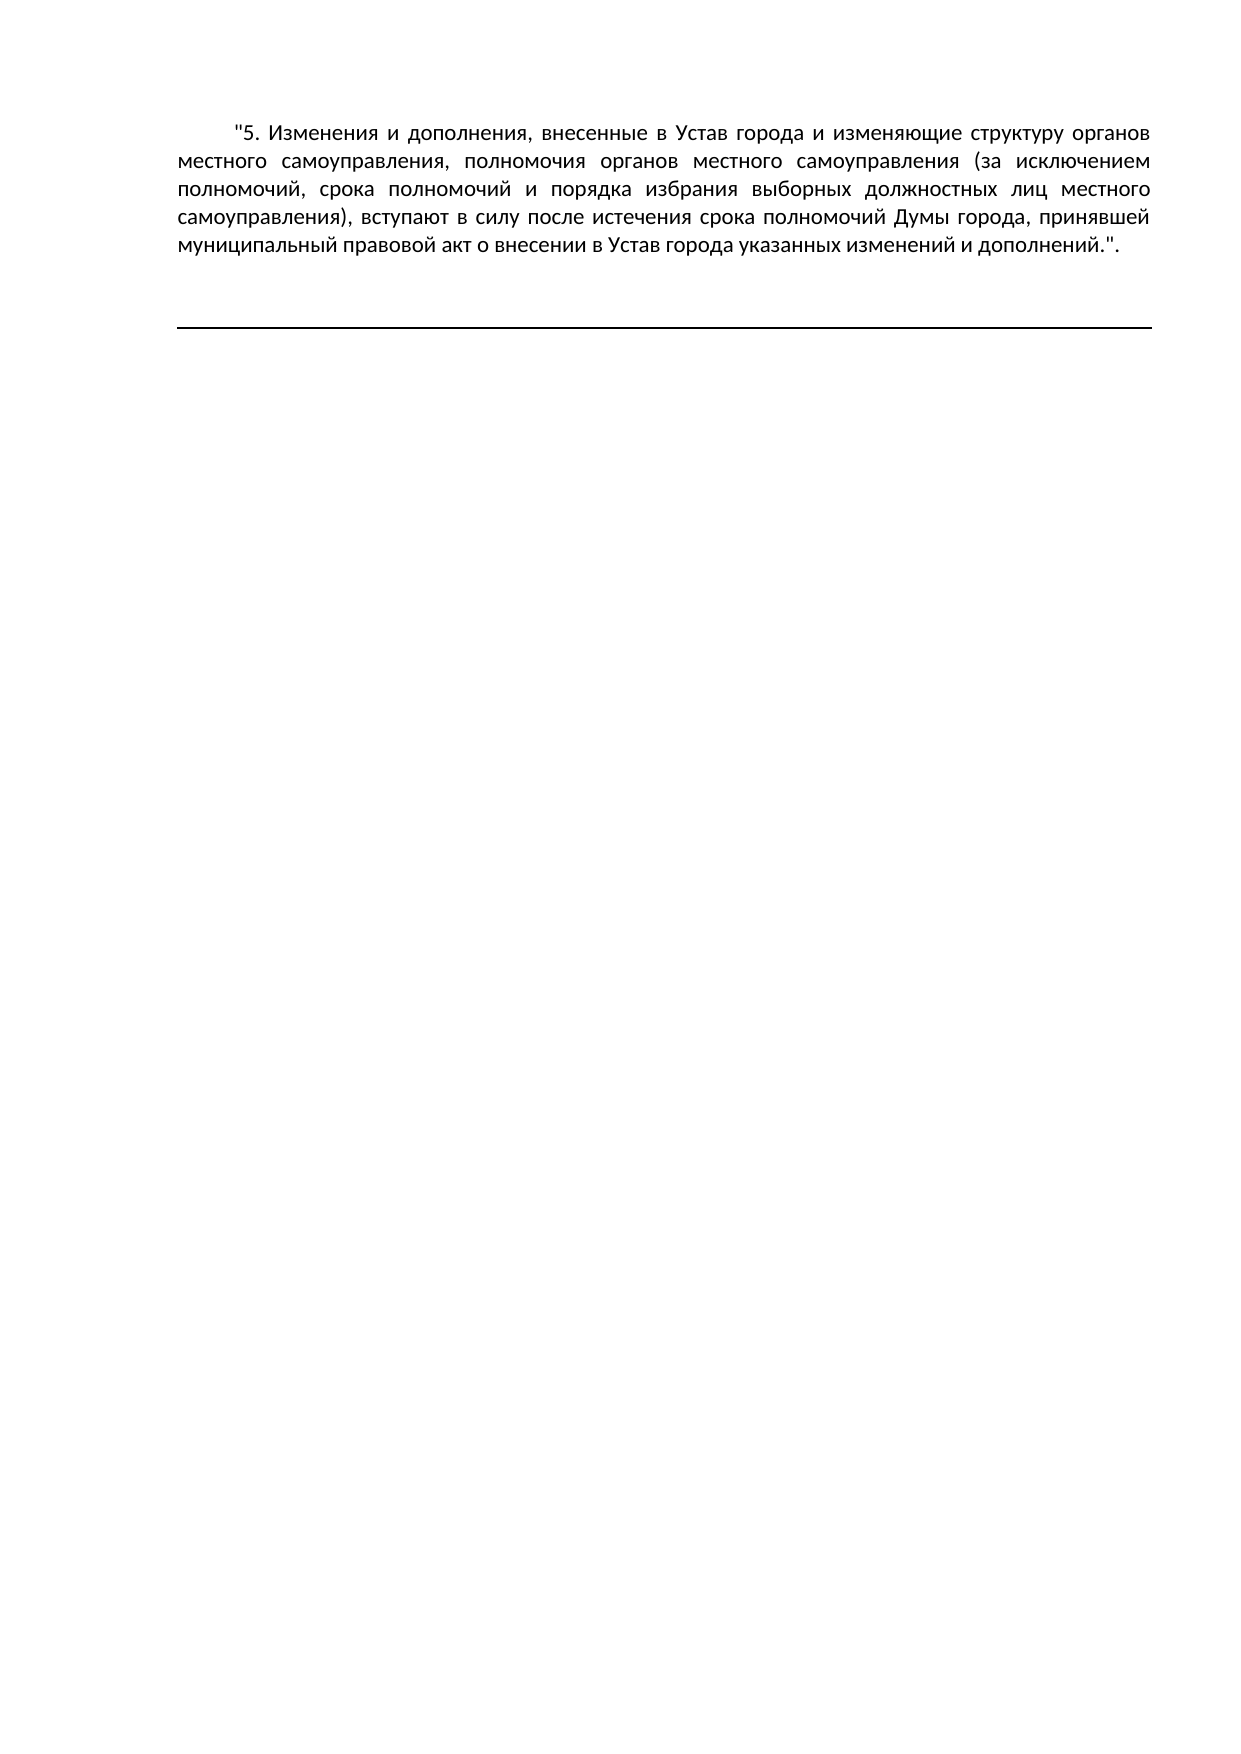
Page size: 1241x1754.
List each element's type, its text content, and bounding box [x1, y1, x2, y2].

text "5. Изменения и дополнения, внесенные в Устав города и изменяющие структуру органов местного самоуправления, полномочия органов местного самоуправления (за исключением полномочий, срока полномочий и порядка избрания выборных должностных лиц местного самоуправления), вступают в силу после истечения срока полномочий Думы города, принявшей муниципальный правовой акт о внесении в Устав города указанных изменений и дополнений.". [177, 118, 1152, 258]
